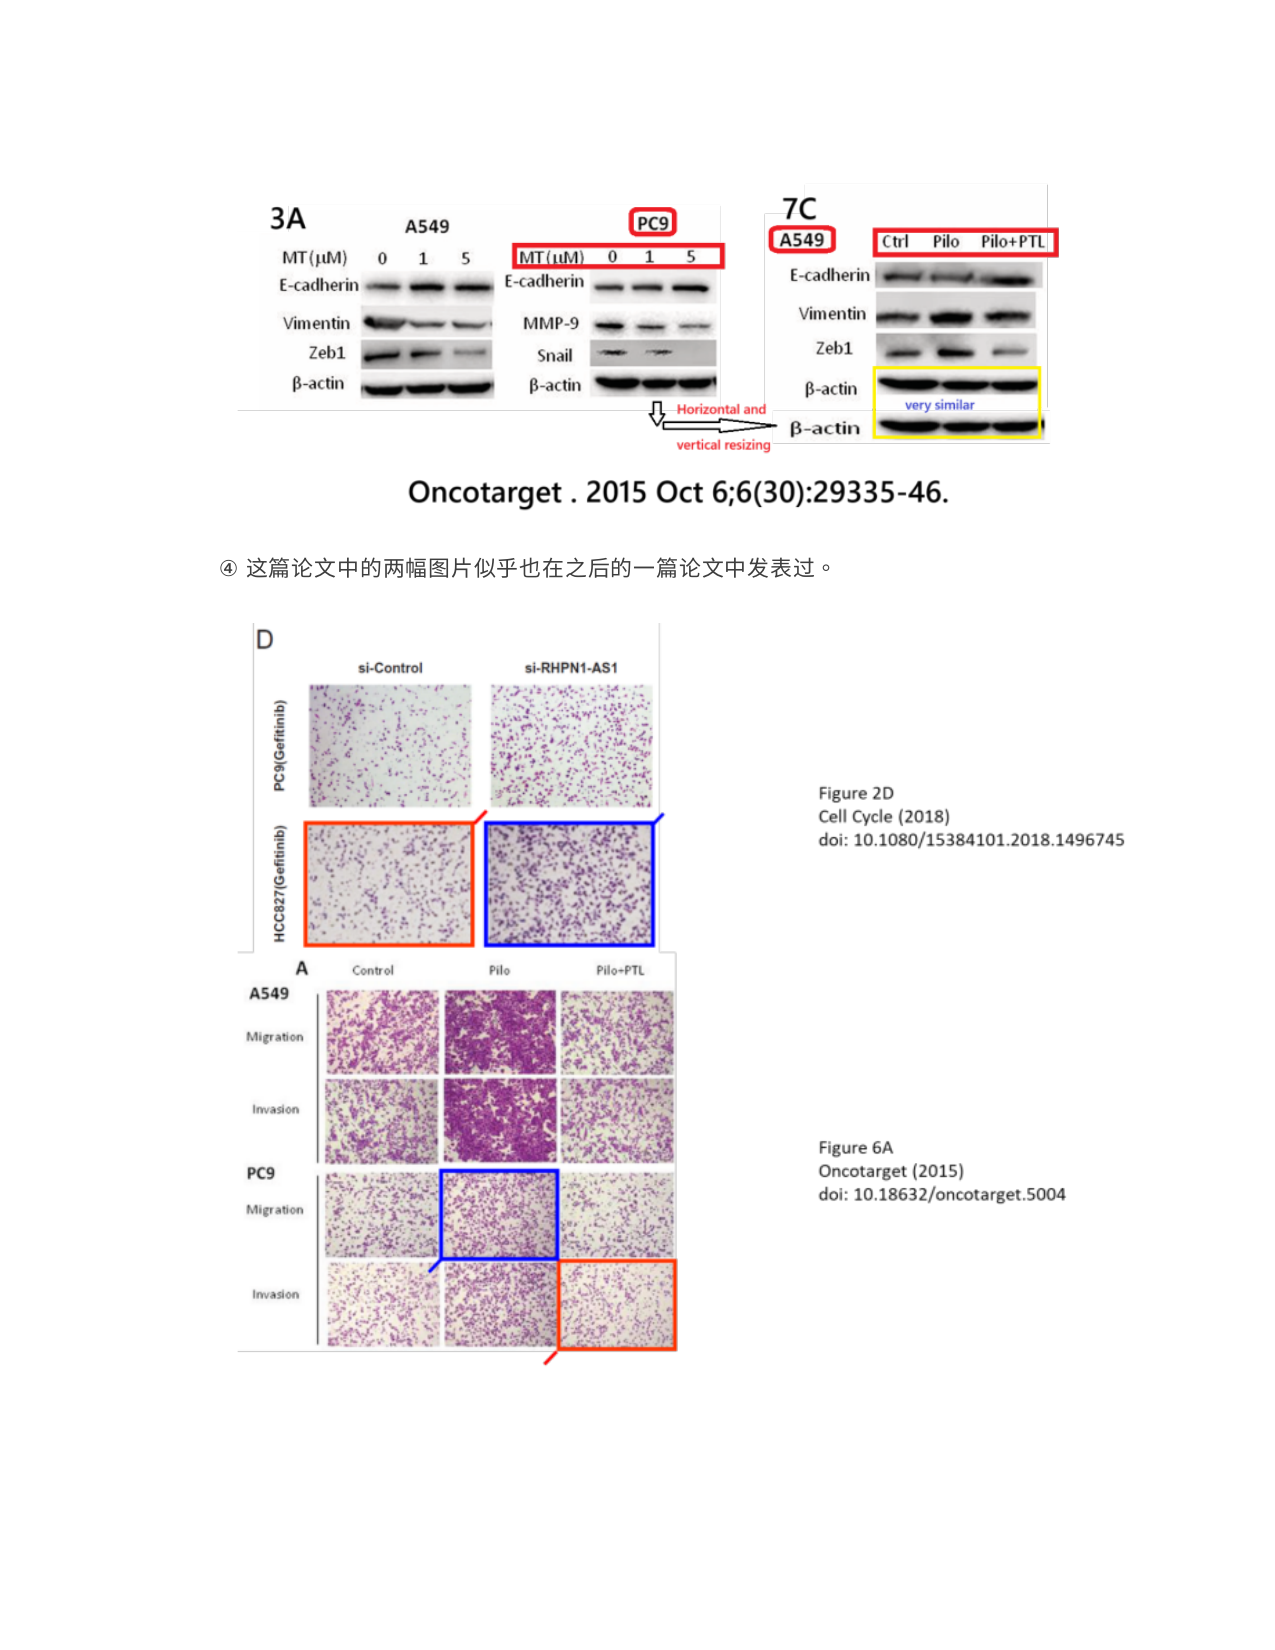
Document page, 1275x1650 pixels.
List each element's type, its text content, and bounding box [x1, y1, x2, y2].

picture [237, 150, 1138, 544]
picture [237, 623, 1138, 1368]
text ④ 这篇论文中的两幅图片似乎也在之后的一篇论文中发表过。 [219, 543, 1056, 583]
